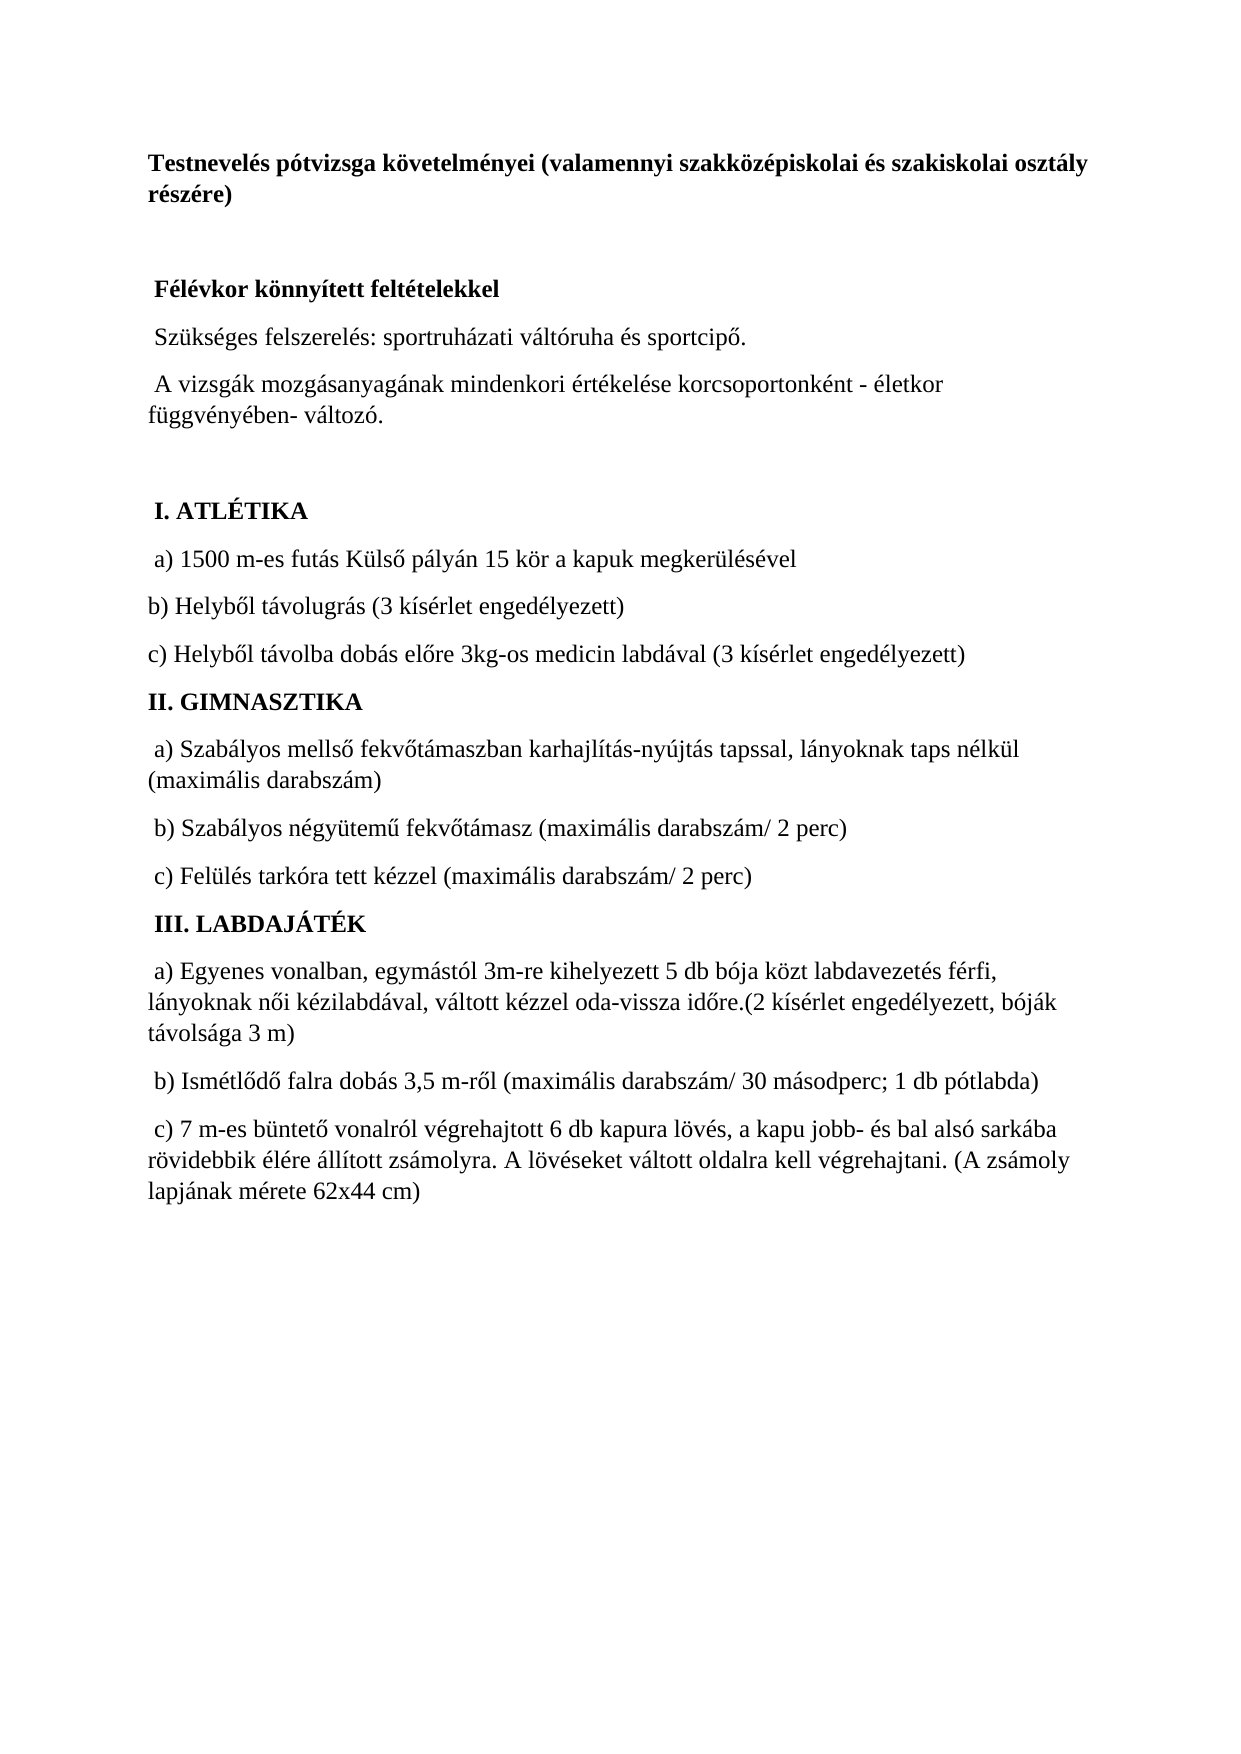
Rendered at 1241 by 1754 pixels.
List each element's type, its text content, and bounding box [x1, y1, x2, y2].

text II. GIMNASZTIKA [148, 687, 1093, 716]
text III. LABDAJÁTÉK [148, 909, 1093, 937]
text b) Helyből távolugrás (3 kísérlet engedélyezett) [148, 591, 1093, 620]
text b) Ismétlődő falra dobás 3,5 m-ről (maximális darabszám/ 30 másodperc; 1 db pótlabda) [148, 1066, 1093, 1095]
text Testnevelés pótvizsga követelményei (valamennyi szakközépiskolai és szakiskolai osztály részére) [148, 148, 1093, 207]
text Félévkor könnyített feltételekkel [148, 274, 1093, 303]
text a) 1500 m-es futás Külső pályán 15 kör a kapuk megkerülésével [148, 544, 1093, 572]
text Szükséges felszerelés: sportruházati váltóruha és sportcipő. [148, 322, 1093, 351]
text c) Felülés tarkóra tett kézzel (maximális darabszám/ 2 perc) [148, 861, 1093, 890]
text a) Szabályos mellső fekvőtámaszban karhajlítás-nyújtás tapssal, lányoknak taps nélkül (maximális darabszám) [148, 734, 1093, 794]
text c) Helyből távolba dobás előre 3kg-os medicin labdával (3 kísérlet engedélyezett) [148, 639, 1093, 668]
text a) Egyenes vonalban, egymástól 3m-re kihelyezett 5 db bója közt labdavezetés férfi, lányoknak női kézilabdával, váltott kézzel oda-vissza időre.(2 kísérlet engedélyezett, bóják távolsága 3 m) [148, 956, 1093, 1047]
text b) Szabályos négyütemű fekvőtámasz (maximális darabszám/ 2 perc) [148, 813, 1093, 842]
text A vizsgák mozgásanyagának mindenkori értékelése korcsoportonként - életkor függvényében- változó. [148, 369, 1093, 429]
text c) 7 m-es büntető vonalról végrehajtott 6 db kapura lövés, a kapu jobb- és bal alsó sarkába rövidebbik élére állított zsámolyra. A lövéseket váltott oldalra kell végrehajtani. (A zsámoly lapjának mérete 62x44 cm) [148, 1114, 1093, 1205]
text I. ATLÉTIKA [148, 496, 1093, 525]
